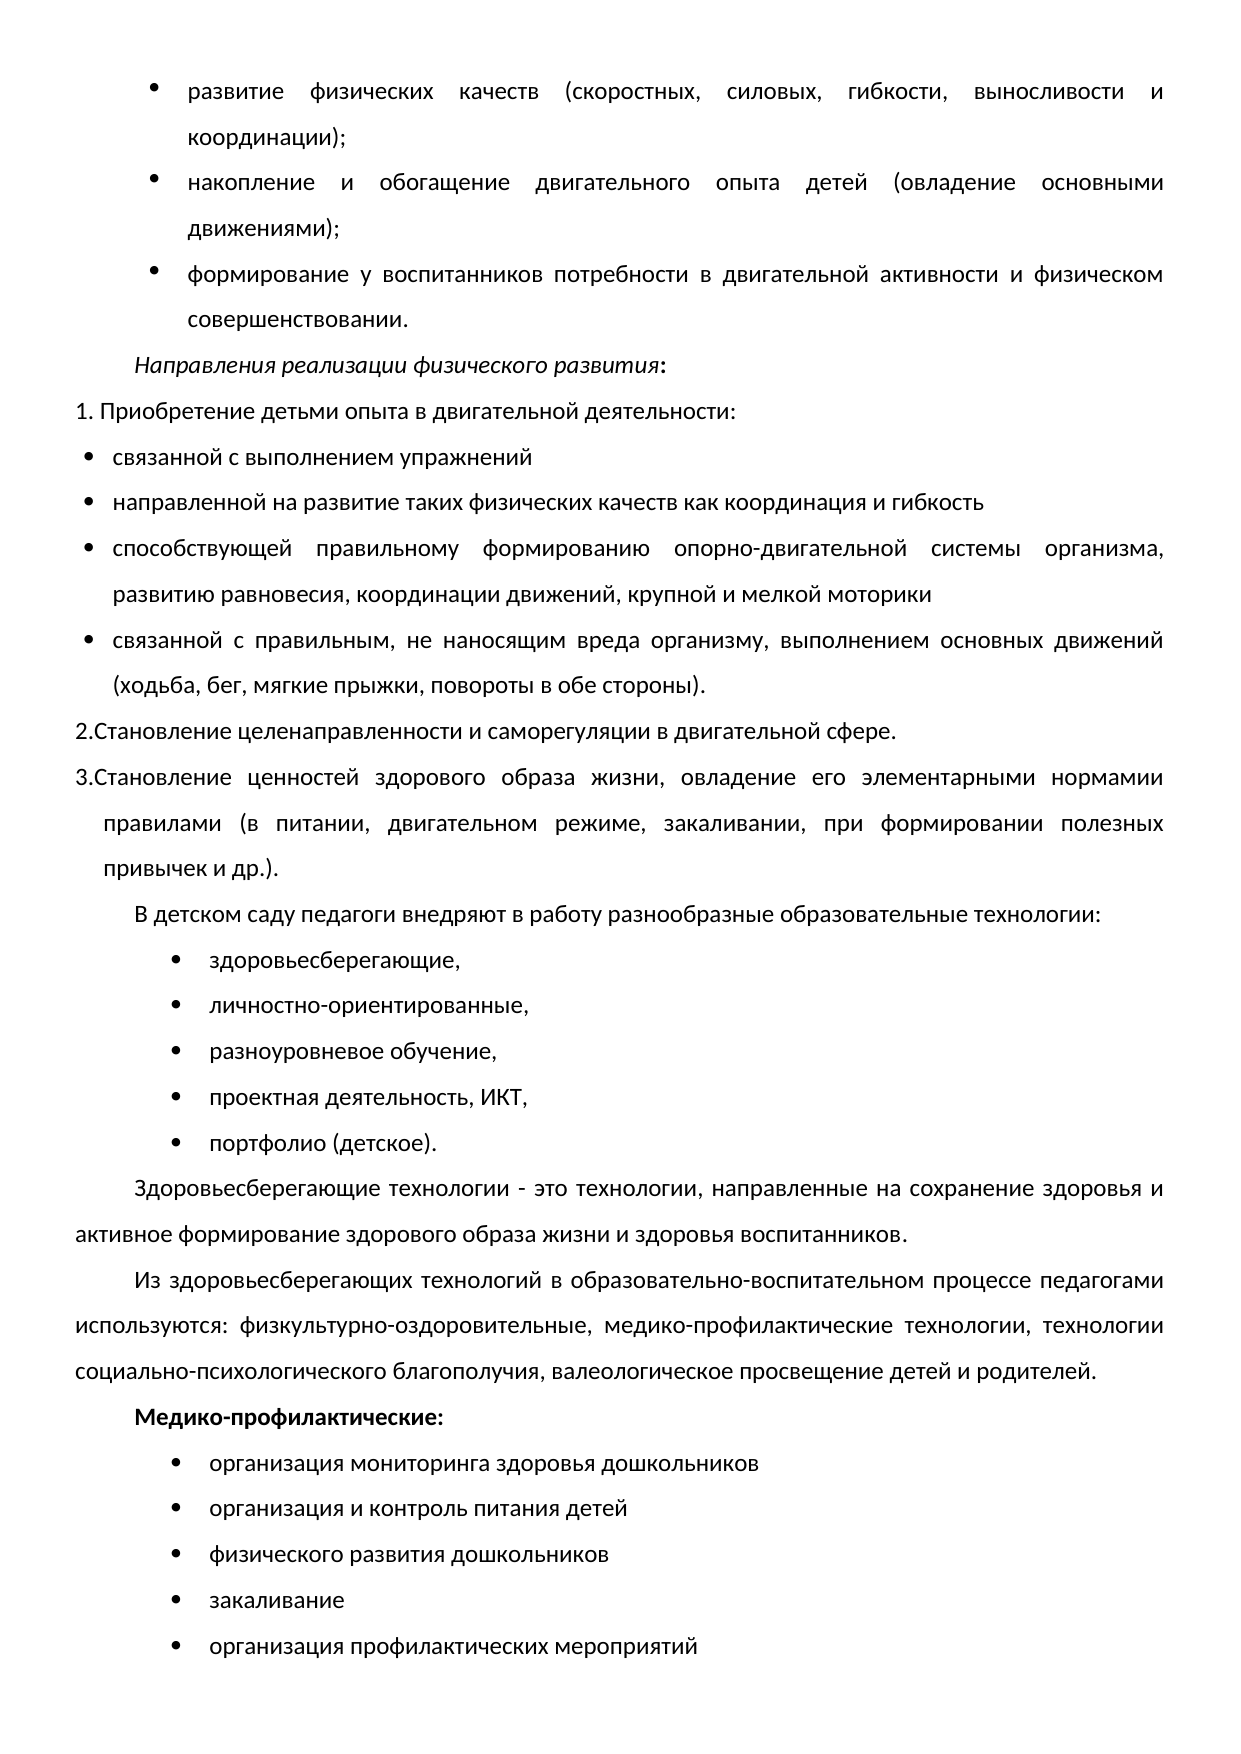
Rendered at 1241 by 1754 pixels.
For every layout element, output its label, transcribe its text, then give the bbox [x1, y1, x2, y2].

list связанной с выполнением упражнений [84, 441, 1165, 471]
list направленной на развитие таких физических качеств как координация и гибкость [84, 487, 1165, 517]
list формирование у воспитанников потребности в двигательной активности и физическом совершенствовании. [150, 258, 1165, 334]
text В детском саду педагоги внедряют в работу разнообразные образовательные технологии: [75, 898, 1165, 929]
list развитие физических качеств (скоростных, силовых, гибкости, выносливости и координации); [150, 75, 1165, 151]
text 3.Становление ценностей здорового образа жизни, овладение его элементарными нормамии правилами (в питании, двигательном режиме, закаливании, при формировании полезных привычек и др.). [75, 761, 1165, 883]
list разноуровневое обучение, [172, 1035, 1165, 1066]
list организация и контроль питания детей [172, 1493, 1165, 1523]
list накопление и обогащение двигательного опыта детей (овладение основными движениями); [150, 166, 1165, 243]
list закаливание [172, 1584, 1165, 1614]
list проектная деятельность, ИКТ, [172, 1081, 1165, 1112]
text Направления реализации физического развития: [75, 349, 1165, 380]
text Медико-профилактические: [75, 1401, 1165, 1432]
list портфолио (детское). [172, 1127, 1165, 1157]
list здоровьесберегающие, [172, 944, 1165, 974]
list организация мониторинга здоровья дошкольников [172, 1447, 1165, 1477]
list организация профилактических мероприятий [172, 1630, 1165, 1660]
list физического развития дошкольников [172, 1538, 1165, 1569]
text Здоровьесберегающие технологии - это технологии, направленные на сохранение здоровья и активное формирование здорового образа жизни и здоровья воспитанников. [75, 1172, 1165, 1249]
list связанной с правильным, не наносящим вреда организму, выполнением основных движений (ходьба, бег, мягкие прыжки, повороты в обе стороны). [84, 624, 1165, 700]
text Из здоровьесберегающих технологий в образовательно-воспитательном процессе педагогами используются: физкультурно-оздоровительные, медико-профилактические технологии, технологии социально-психологического благополучия, валеологическое просвещение детей и родителей. [75, 1264, 1165, 1386]
list способствующей правильному формированию опорно-двигательной системы организма, развитию равновесия, координации движений, крупной и мелкой моторики [84, 532, 1165, 608]
text 1. Приобретение детьми опыта в двигательной деятельности: [75, 395, 1165, 426]
text 2.Становление целенаправленности и саморегуляции в двигательной сфере. [75, 715, 1165, 746]
list личностно-ориентированные, [172, 989, 1165, 1020]
